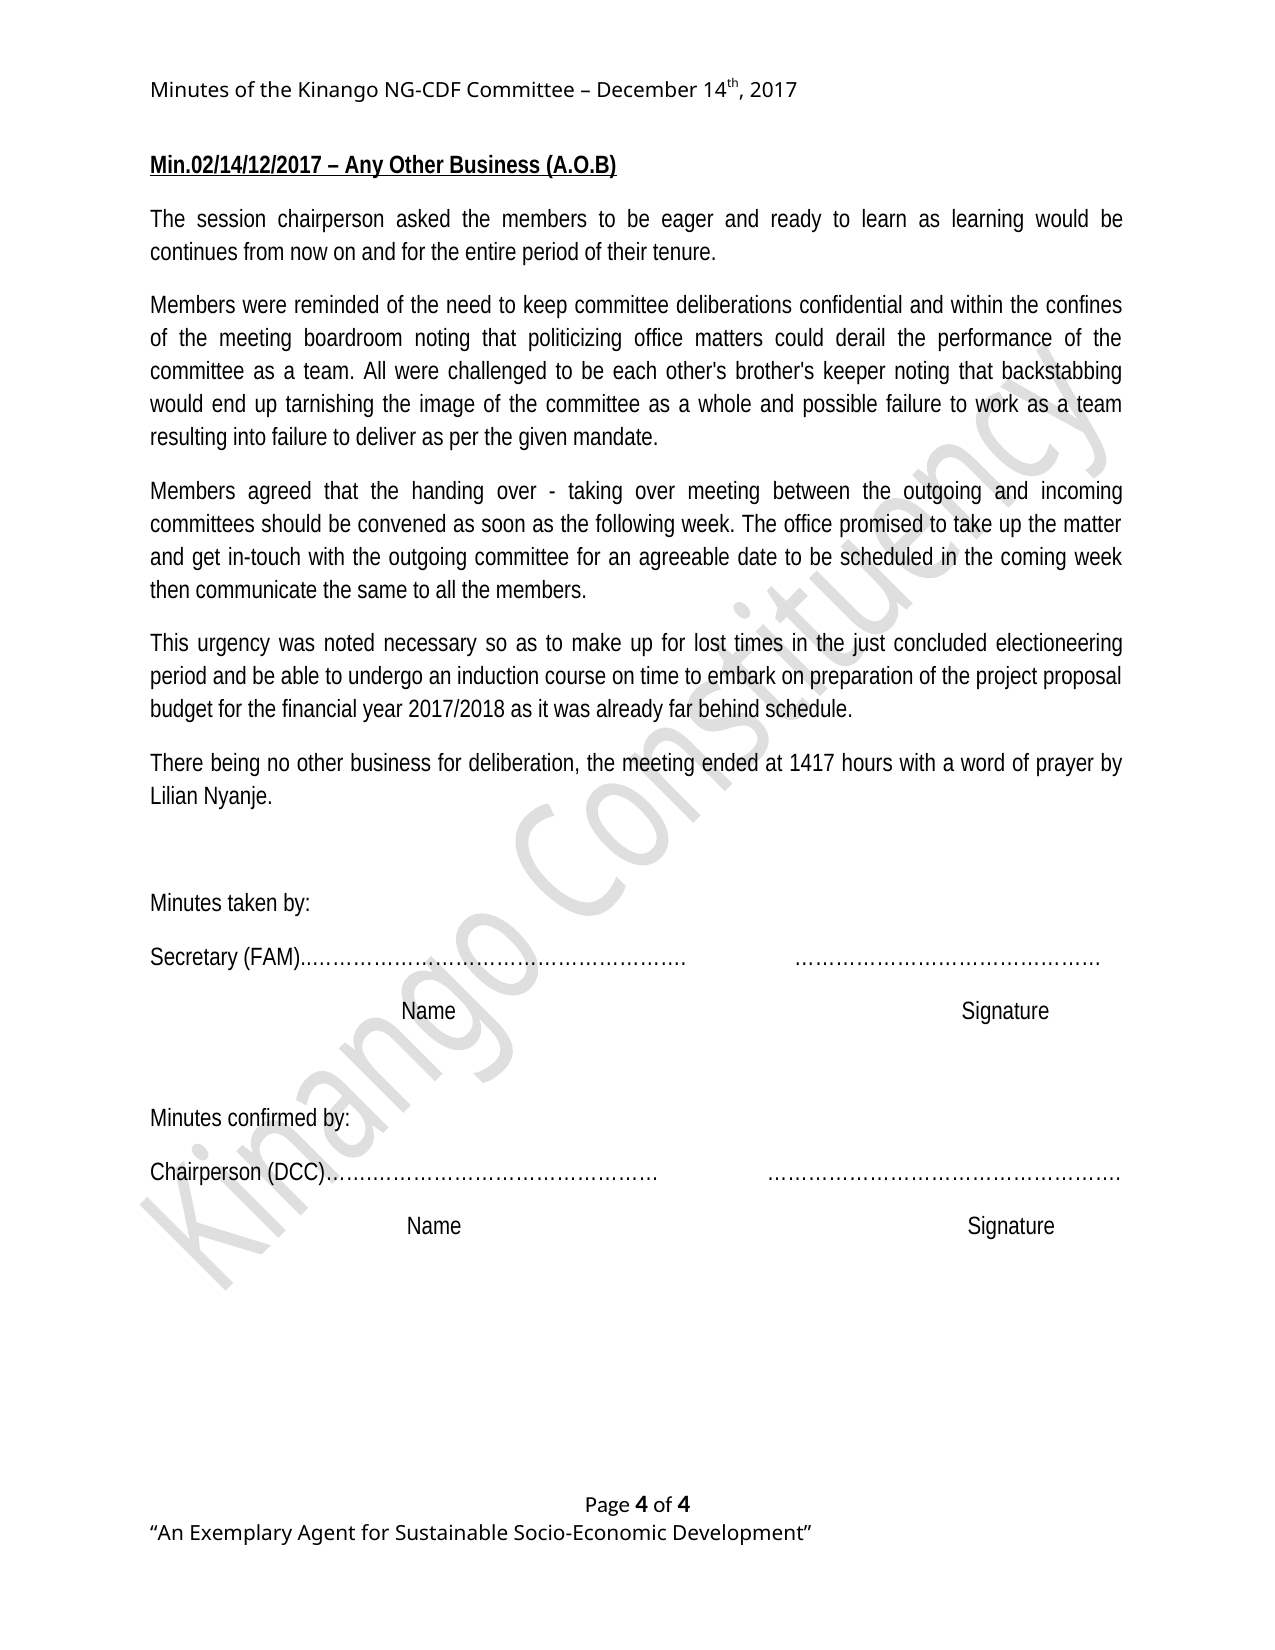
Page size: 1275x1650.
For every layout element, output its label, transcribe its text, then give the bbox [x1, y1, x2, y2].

text Secretary (FAM)..………………………………………………. ……………………………………… [150, 942, 1125, 971]
text Members were reminded of the need to keep committee deliberations confidential and within the confines of the meeting boardroom noting that politicizing office matters could derail the performance of the committee as a team. All were challenged to be each other's brother's keeper noting that backstabbing would end up tarnishing the image of the committee as a whole and possible failure to work as a team resulting into failure to deliver as per the given mandate. [150, 290, 1125, 451]
text Members agreed that the handing over - taking over meeting between the outgoing and incoming committees should be convened as soon as the following week. The office promised to take up the matter and get in-touch with the outgoing committee for an agreeable date to be scheduled in the coming week then communicate the same to all the members. [150, 476, 1125, 603]
list Name Signature [225, 996, 1125, 1024]
text There being no other business for deliberation, the meeting ended at 1417 hours with a word of prayer by Lilian Nyanje. [150, 748, 1125, 809]
text Min.02/14/12/2017 – Any Other Business (A.O.B) [150, 150, 1125, 179]
text This urgency was noted necessary so as to make up for lost times in the just concluded electioneering period and be able to undergo an induction course on time to embark on preparation of the project proposal budget for the financial year 2017/2018 as it was already far behind schedule. [150, 628, 1125, 723]
text Chairperson (DCC)…….…………………………………… ……………………………………………. [150, 1157, 1125, 1186]
text Minutes taken by: [150, 888, 1125, 917]
text Minutes confirmed by: [150, 1103, 1125, 1132]
list Name Signature [225, 1211, 1125, 1239]
text The session chairperson asked the members to be eager and ready to learn as learning would be continues from now on and for the entire period of their tenure. [150, 204, 1125, 265]
